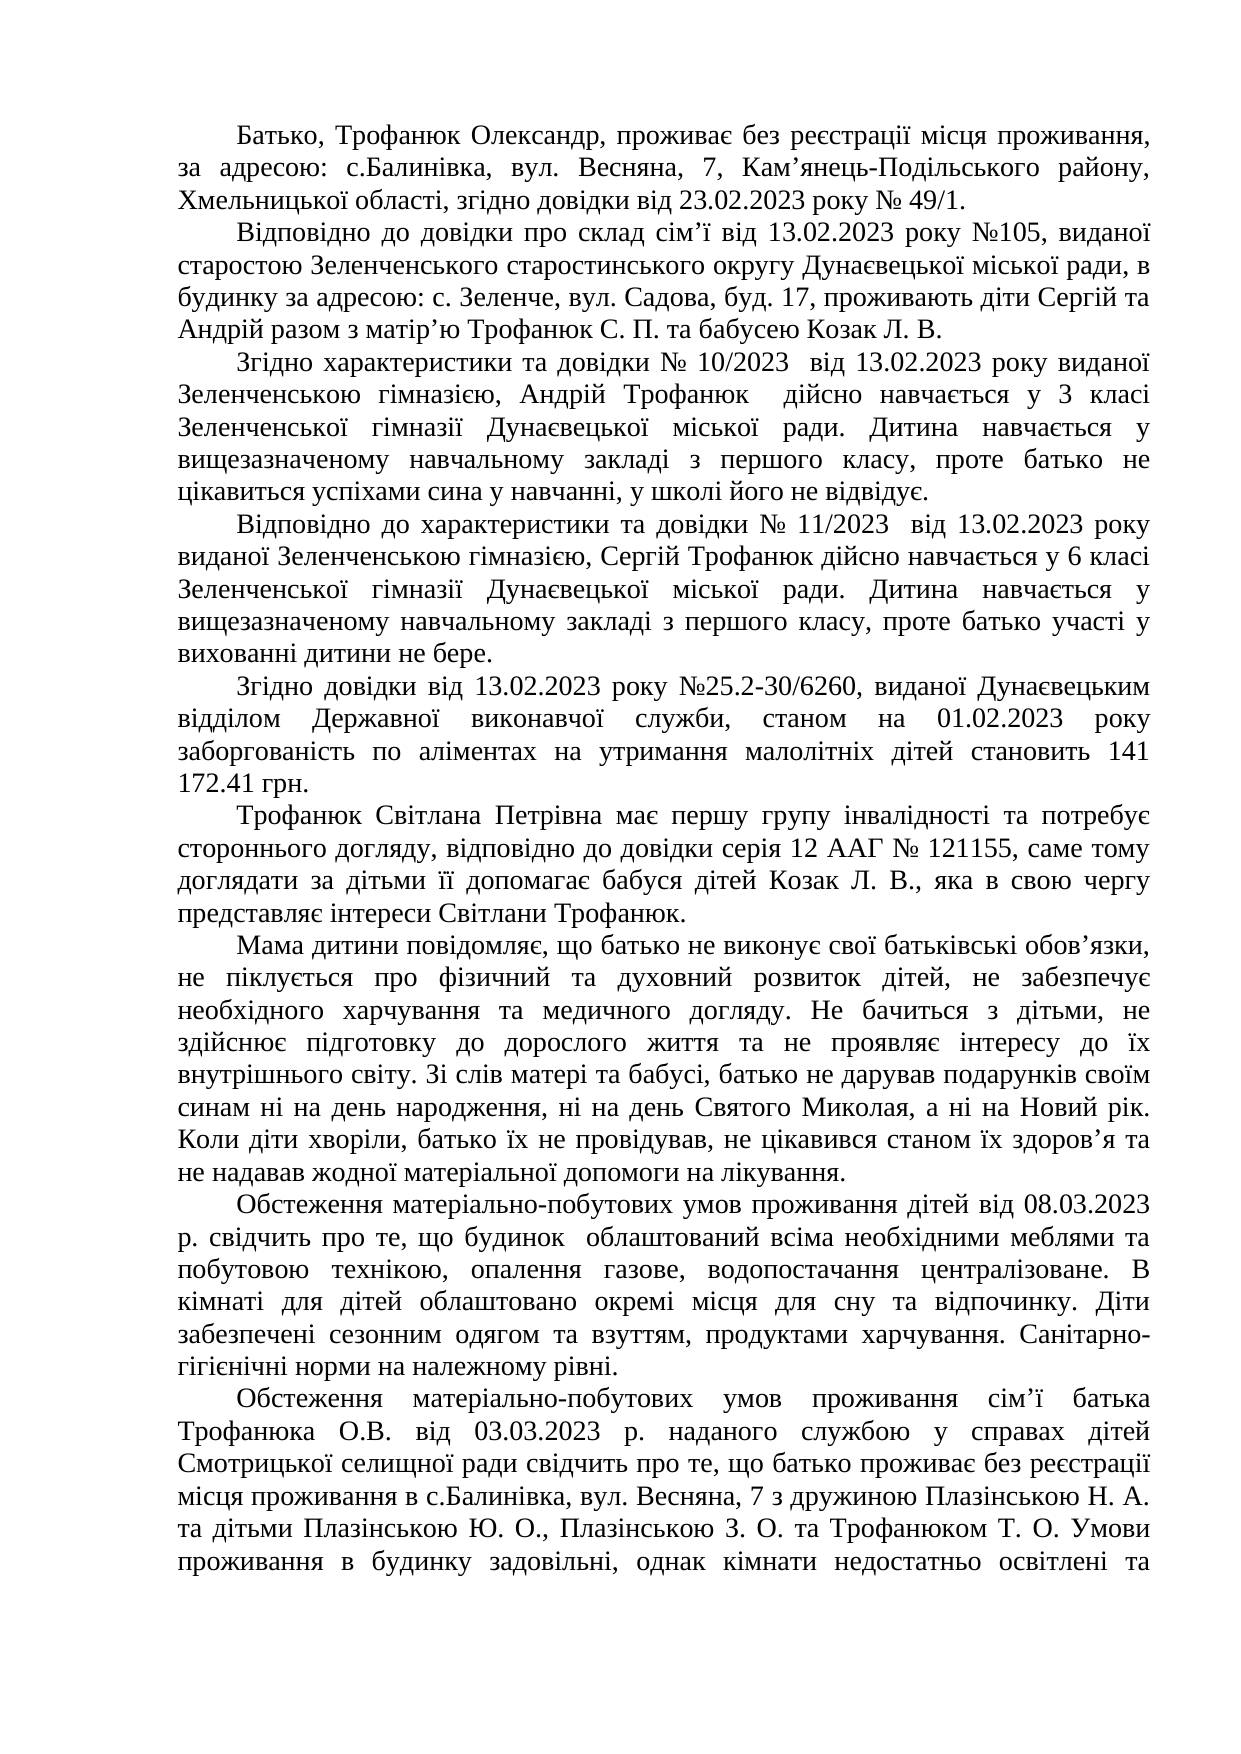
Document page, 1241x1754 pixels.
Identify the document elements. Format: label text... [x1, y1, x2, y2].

text Мама дитини повідомляє, що батько не виконує свої батьківські обов’язки, не піклується про фізичний та духовний розвиток дітей, не забезпечує необхідного харчування та медичного догляду. Не бачиться з дітьми, не здійснює підготовку до дорослого життя та не проявляє інтересу до їх внутрішнього світу. Зі слів матері та бабусі, батько не дарував подарунків своїм синам ні на день народження, ні на день Святого Миколая, а ні на Новий рік. Коли діти хворіли, батько їх не провідував, не цікавився станом їх здоров’я та не надавав жодної матеріальної допомоги на лікування. [177, 928, 1152, 1187]
text Відповідно до характеристики та довідки № 11/2023 від 13.02.2023 року виданої Зеленченською гімназією, Сергій Трофанюк дійсно навчається у 6 класі Зеленченської гімназії Дунаєвецької міської ради. Дитина навчається у вищезазначеному навчальному закладі з першого класу, проте батько участі у вихованні дитини не бере. [177, 507, 1152, 669]
text Батько, Трофанюк Олександр, проживає без реєстрації місця проживання, за адресою: с.Балинівка, вул. Весняна, 7, Кам’янець-Подільського району, Хмельницької області, згідно довідки від 23.02.2023 року № 49/1. [177, 118, 1152, 215]
text Обстеження матеріально-побутових умов проживання дітей від 08.03.2023 р. свідчить про те, що будинок облаштований всіма необхідними меблями та побутовою технікою, опалення газове, водопостачання централізоване. В кімнаті для дітей облаштовано окремі місця для сну та відпочинку. Діти забезпечені сезонним одягом та взуттям, продуктами харчування. Санітарно-гігієнічні норми на належному рівні. [177, 1187, 1152, 1382]
text Відповідно до довідки про склад сім’ї від 13.02.2023 року №105, виданої старостою Зеленченського старостинського округу Дунаєвецької міської ради, в будинку за адресою: с. Зеленче, вул. Садова, буд. 17, проживають діти Сергій та Андрій разом з матір’ю Трофанюк С. П. та бабусею Козак Л. В. [177, 215, 1152, 345]
text Згідно довідки від 13.02.2023 року №25.2-30/6260, виданої Дунаєвецьким відділом Державної виконавчої служби, станом на 01.02.2023 року заборгованість по аліментах на утримання малолітніх дітей становить 141 172.41 грн. [177, 669, 1152, 798]
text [177, 1382, 1152, 1576]
text Трофанюк Світлана Петрівна має першу групу інвалідності та потребує стороннього догляду, відповідно до довідки серія 12 ААГ № 121155, саме тому доглядати за дітьми її допомагає бабуся дітей Козак Л. В., яка в свою чергу представляє інтереси Світлани Трофанюк. [177, 798, 1152, 928]
text Згідно характеристики та довідки № 10/2023 від 13.02.2023 року виданої Зеленченською гімназією, Андрій Трофанюк дійсно навчається у 3 класі Зеленченської гімназії Дунаєвецької міської ради. Дитина навчається у вищезазначеному навчальному закладі з першого класу, проте батько не цікавиться успіхами сина у навчанні, у школі його не відвідує. [177, 345, 1152, 507]
